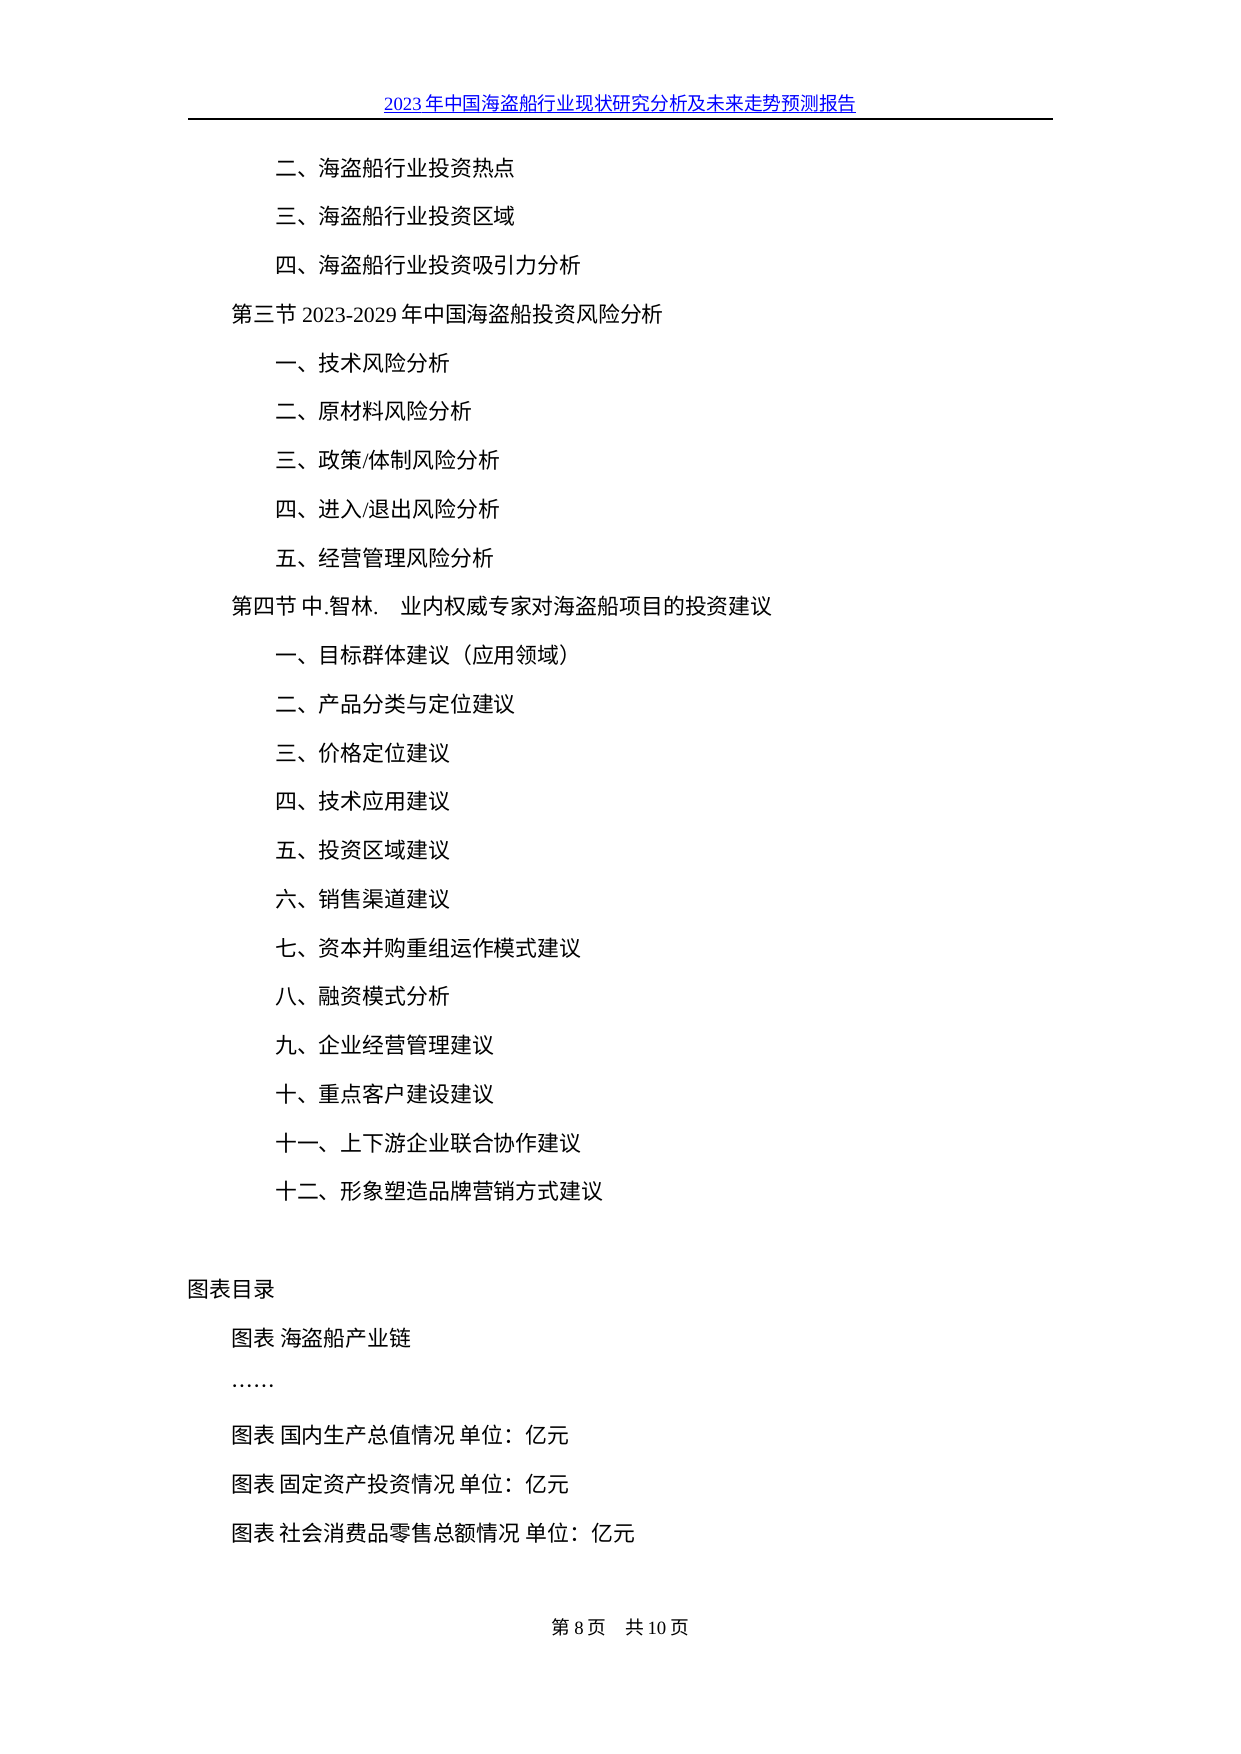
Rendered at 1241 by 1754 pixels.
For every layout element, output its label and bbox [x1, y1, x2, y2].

text [187, 150, 1053, 1548]
